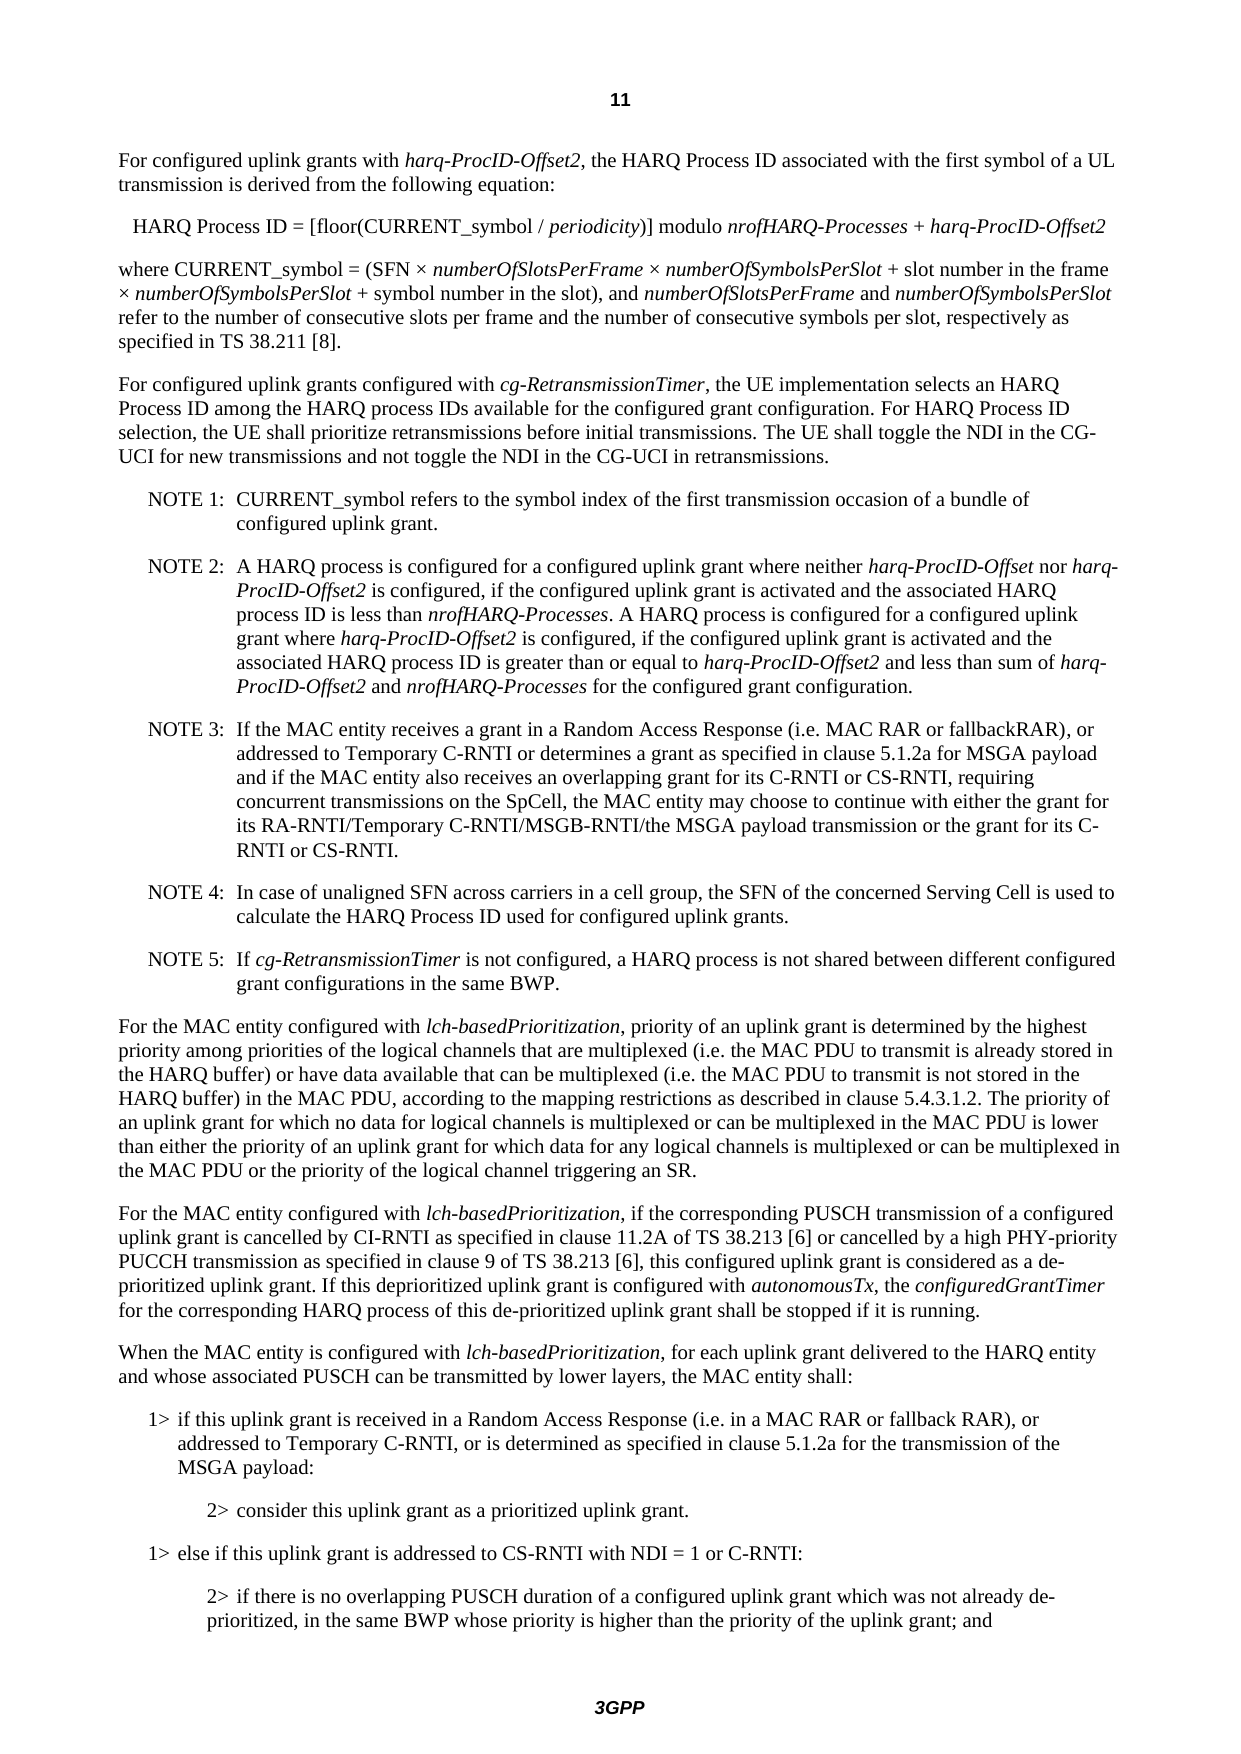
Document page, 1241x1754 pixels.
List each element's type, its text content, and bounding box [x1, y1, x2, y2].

text For configured uplink grants configured with cg-RetransmissionTimer, the UE implementation selects an HARQ Process ID among the HARQ process IDs available for the configured grant configuration. For HARQ Process ID selection, the UE shall prioritize retransmissions before initial transmissions. The UE shall toggle the NDI in the CG-UCI for new transmissions and not toggle the NDI in the CG-UCI in retransmissions. [118, 372, 1122, 468]
text NOTE 4: In case of unaligned SFN across carriers in a cell group, the SFN of the concerned Serving Cell is used to calculate the HARQ Process ID used for configured uplink grants. [148, 880, 1122, 928]
text For the MAC entity configured with lch-basedPrioritization, if the corresponding PUSCH transmission of a configured uplink grant is cancelled by CI-RNTI as specified in clause 11.2A of TS 38.213 [6] or cancelled by a high PHY-priority PUCCH transmission as specified in clause 9 of TS 38.213 [6], this configured uplink grant is considered as a de-prioritized uplink grant. If this deprioritized uplink grant is configured with autonomousTx, the configuredGrantTimer for the corresponding HARQ process of this de-prioritized uplink grant shall be stopped if it is running. [118, 1201, 1122, 1322]
text where CURRENT_symbol = (SFN × numberOfSlotsPerFrame × numberOfSymbolsPerSlot + slot number in the frame × numberOfSymbolsPerSlot + symbol number in the slot), and numberOfSlotsPerFrame and numberOfSymbolsPerSlot refer to the number of consecutive slots per frame and the number of consecutive symbols per slot, respectively as specified in TS 38.211 [8]. [118, 257, 1122, 353]
text For configured uplink grants with harq-ProcID-Offset2, the HARQ Process ID associated with the first symbol of a UL transmission is derived from the following equation: [118, 147, 1122, 196]
text When the MAC entity is configured with lch-basedPrioritization, for each uplink grant delivered to the HARQ entity and whose associated PUSCH can be transmitted by lower layers, the MAC entity shall: [118, 1340, 1122, 1388]
text NOTE 5: If cg-RetransmissionTimer is not configured, a HARQ process is not shared between different configured grant configurations in the same BWP. [148, 947, 1122, 995]
text 2> if there is no overlapping PUSCH duration of a configured uplink grant which was not already de-prioritized, in the same BWP whose priority is higher than the priority of the uplink grant; and [207, 1584, 1122, 1632]
text NOTE 2: A HARQ process is configured for a configured uplink grant where neither harq-ProcID-Offset nor harq-ProcID-Offset2 is configured, if the configured uplink grant is activated and the associated HARQ process ID is less than nrofHARQ-Processes. A HARQ process is configured for a configured uplink grant where harq-ProcID-Offset2 is configured, if the configured uplink grant is activated and the associated HARQ process ID is greater than or equal to harq-ProcID-Offset2 and less than sum of harq-ProcID-Offset2 and nrofHARQ-Processes for the configured grant configuration. [148, 554, 1122, 698]
text 1> if this uplink grant is received in a Random Access Response (i.e. in a MAC RAR or fallback RAR), or addressed to Temporary C-RNTI, or is determined as specified in clause 5.1.2a for the transmission of the MSGA payload: [148, 1407, 1122, 1479]
text NOTE 3: If the MAC entity receives a grant in a Random Access Response (i.e. MAC RAR or fallbackRAR), or addressed to Temporary C-RNTI or determines a grant as specified in clause 5.1.2a for MSGA payload and if the MAC entity also receives an overlapping grant for its C-RNTI or CS-RNTI, requiring concurrent transmissions on the SpCell, the MAC entity may choose to continue with either the grant for its RA-RNTI/Temporary C-RNTI/MSGB-RNTI/the MSGA payload transmission or the grant for its C-RNTI or CS-RNTI. [148, 717, 1122, 862]
text HARQ Process ID = [floor(CURRENT_symbol / periodicity)] modulo nrofHARQ-Processes + harq-ProcID-Offset2 [118, 214, 1122, 238]
text NOTE 1: CURRENT_symbol refers to the symbol index of the first transmission occasion of a bundle of configured uplink grant. [148, 487, 1122, 535]
text 1> else if this uplink grant is addressed to CS-RNTI with NDI = 1 or C-RNTI: [148, 1541, 1122, 1565]
text 2> consider this uplink grant as a prioritized uplink grant. [207, 1498, 1122, 1522]
text For the MAC entity configured with lch-basedPrioritization, priority of an uplink grant is determined by the highest priority among priorities of the logical channels that are multiplexed (i.e. the MAC PDU to transmit is already stored in the HARQ buffer) or have data available that can be multiplexed (i.e. the MAC PDU to transmit is not stored in the HARQ buffer) in the MAC PDU, according to the mapping restrictions as described in clause 5.4.3.1.2. The priority of an uplink grant for which no data for logical channels is multiplexed or can be multiplexed in the MAC PDU is lower than either the priority of an uplink grant for which data for any logical channels is multiplexed or can be multiplexed in the MAC PDU or the priority of the logical channel triggering an SR. [118, 1014, 1122, 1182]
